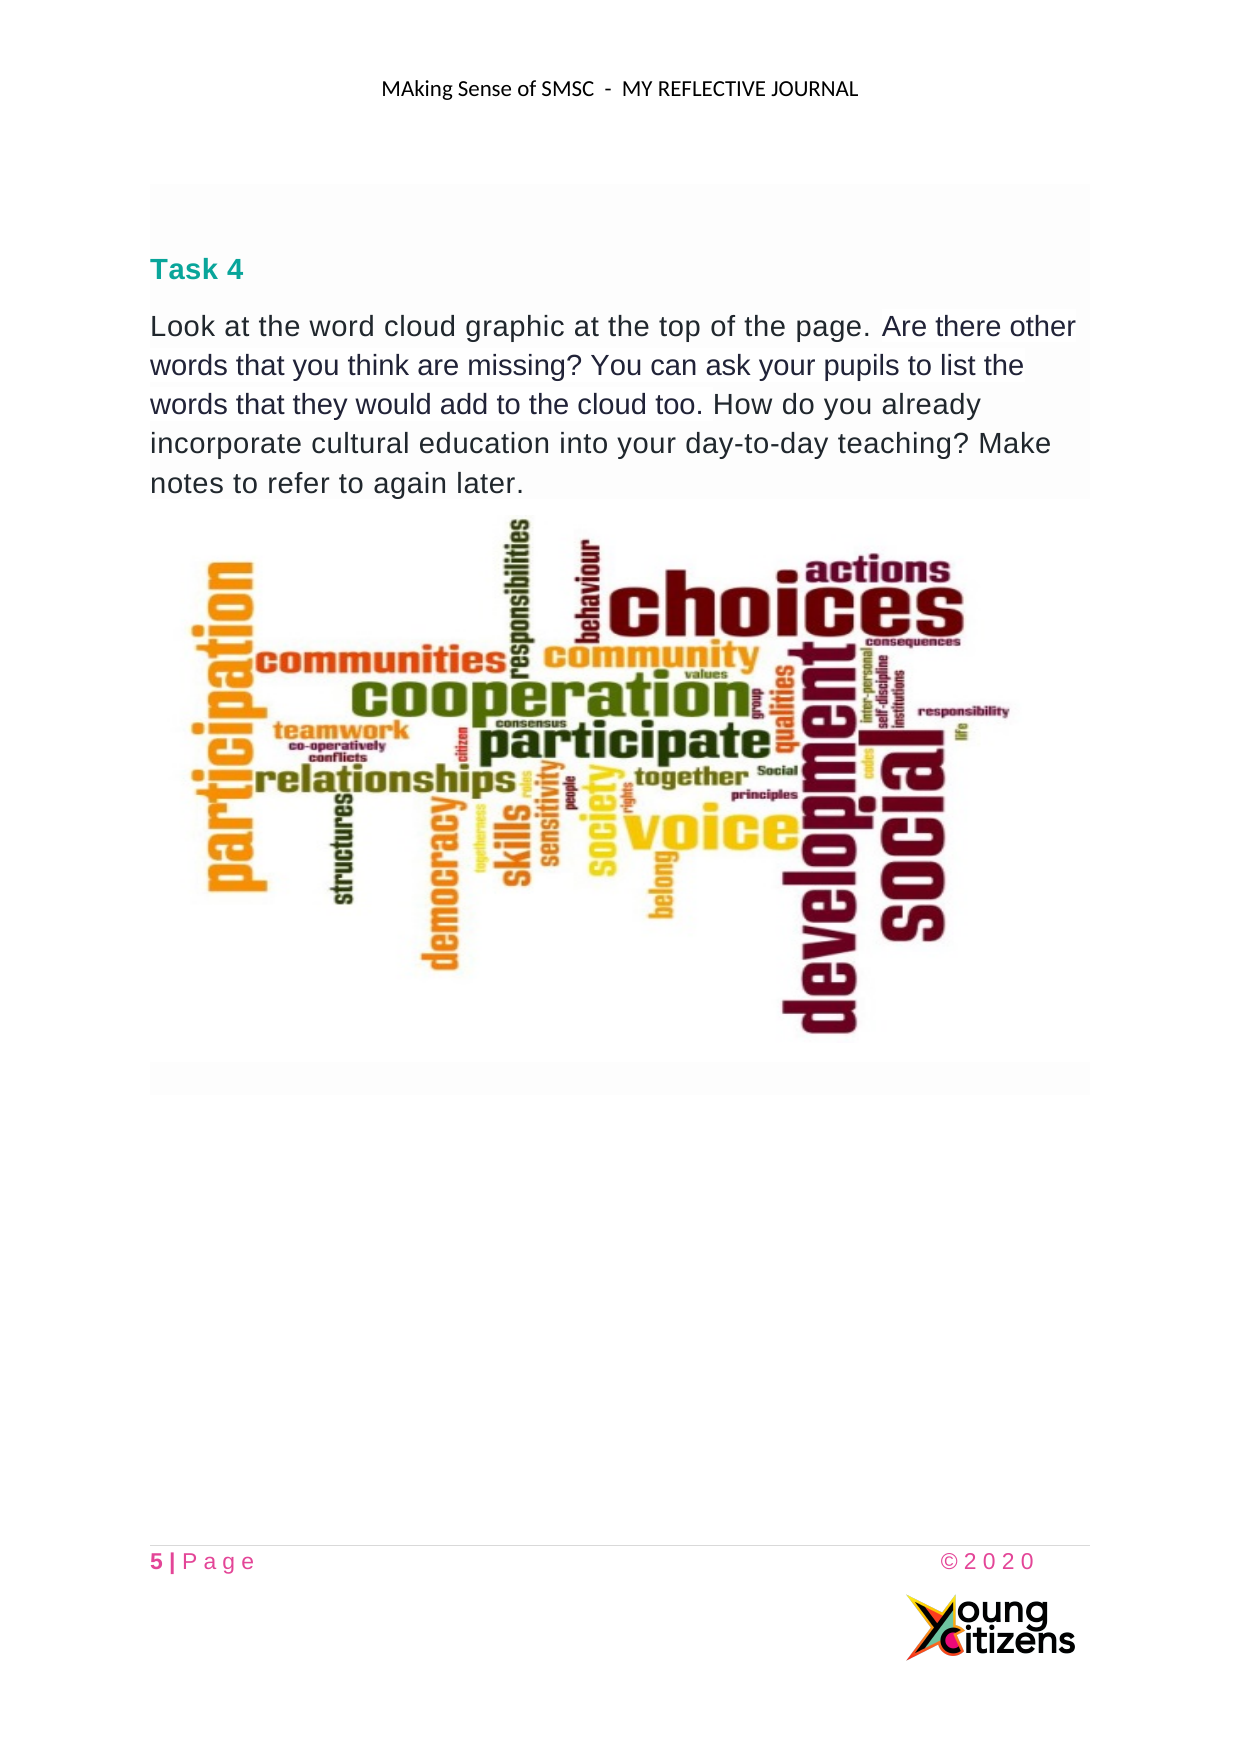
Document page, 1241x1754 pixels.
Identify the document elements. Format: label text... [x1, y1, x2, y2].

picture [890, 1574, 1091, 1681]
text Look at the word cloud graphic at the top of the page. Are there other words that you think are missing? You can ask your pupils to list the words that they would add to the cloud too. How do you already incorporate cultural education into your day-to-day teaching? Make notes to refer to again later. [150, 303, 1090, 499]
picture [150, 515, 1091, 1043]
subtitle Task 4 [150, 252, 1090, 286]
